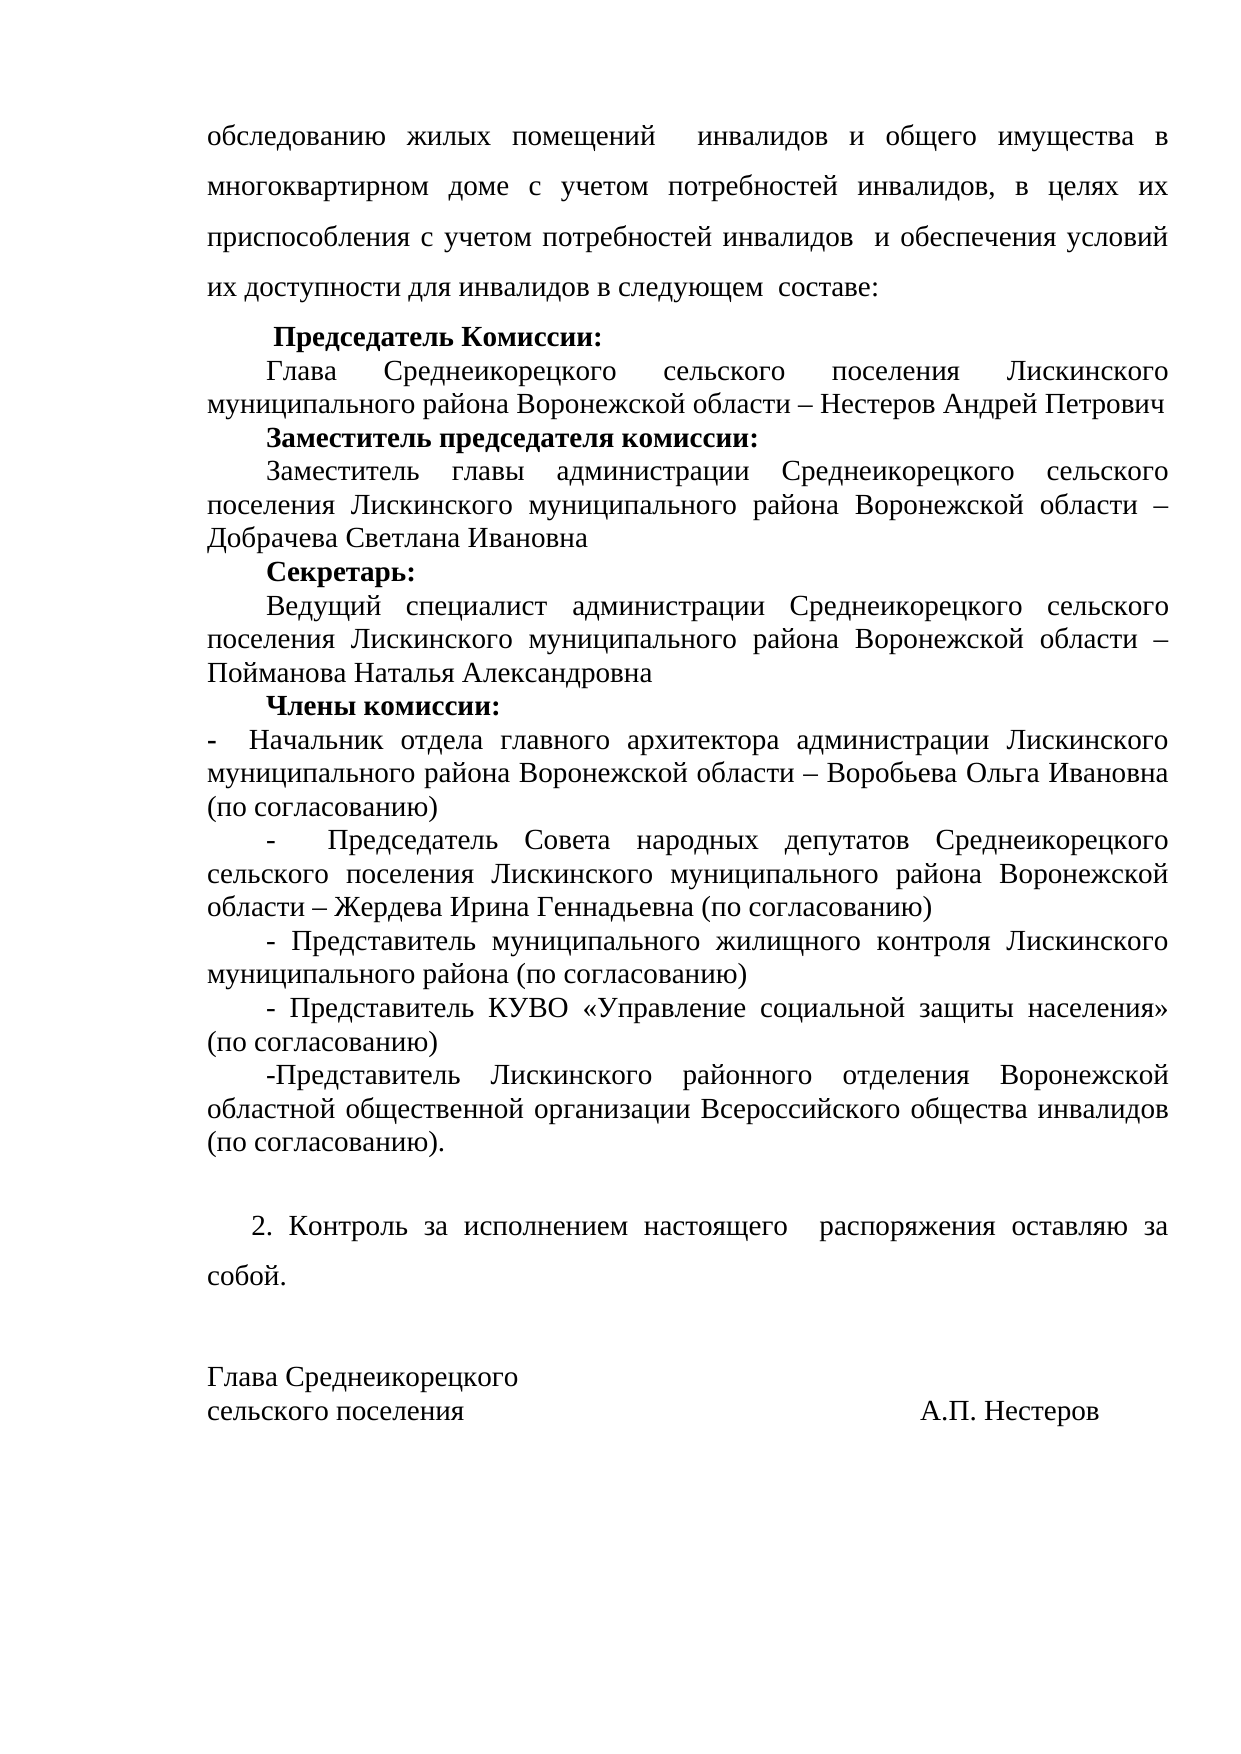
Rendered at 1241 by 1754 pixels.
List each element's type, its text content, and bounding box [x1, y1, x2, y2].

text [207, 118, 1169, 303]
text - Представитель КУВО «Управление социальной защиты населения» (по согласованию) [207, 990, 1169, 1057]
text - Начальник отдела главного архитектора администрации Лискинского муниципального района Воронежской области – Воробьева Ольга Ивановна (по согласованию) [207, 722, 1169, 822]
text Председатель Комиссии: [207, 319, 1169, 353]
text Заместитель председателя комиссии: [207, 420, 1169, 453]
text 2. Контроль за исполнением настоящего распоряжения оставляю за собой. [207, 1208, 1169, 1292]
text Заместитель главы администрации Среднеикорецкого сельского поселения Лискинского муниципального района Воронежской области – Добрачева Светлана Ивановна [207, 453, 1169, 554]
text -Представитель Лискинского районного отделения Воронежской областной общественной организации Всероссийского общества инвалидов (по согласованию). [207, 1057, 1169, 1158]
text Глава Среднеикорецкого [207, 1359, 1169, 1393]
text Члены комиссии: [207, 688, 1169, 722]
text сельского поселения А.П. Нестеров [207, 1393, 1169, 1426]
text - Представитель муниципального жилищного контроля Лискинского муниципального района (по согласованию) [207, 923, 1169, 990]
text Глава Среднеикорецкого сельского поселения Лискинского муниципального района Воронежской области – Нестеров Андрей Петрович [207, 353, 1169, 420]
text Секретарь: [207, 554, 1169, 588]
text Ведущий специалист администрации Среднеикорецкого сельского поселения Лискинского муниципального района Воронежской области – Пойманова Наталья Александровна [207, 588, 1169, 688]
text - Председатель Совета народных депутатов Среднеикорецкого сельского поселения Лискинского муниципального района Воронежской области – Жердева Ирина Геннадьевна (по согласованию) [207, 822, 1169, 923]
